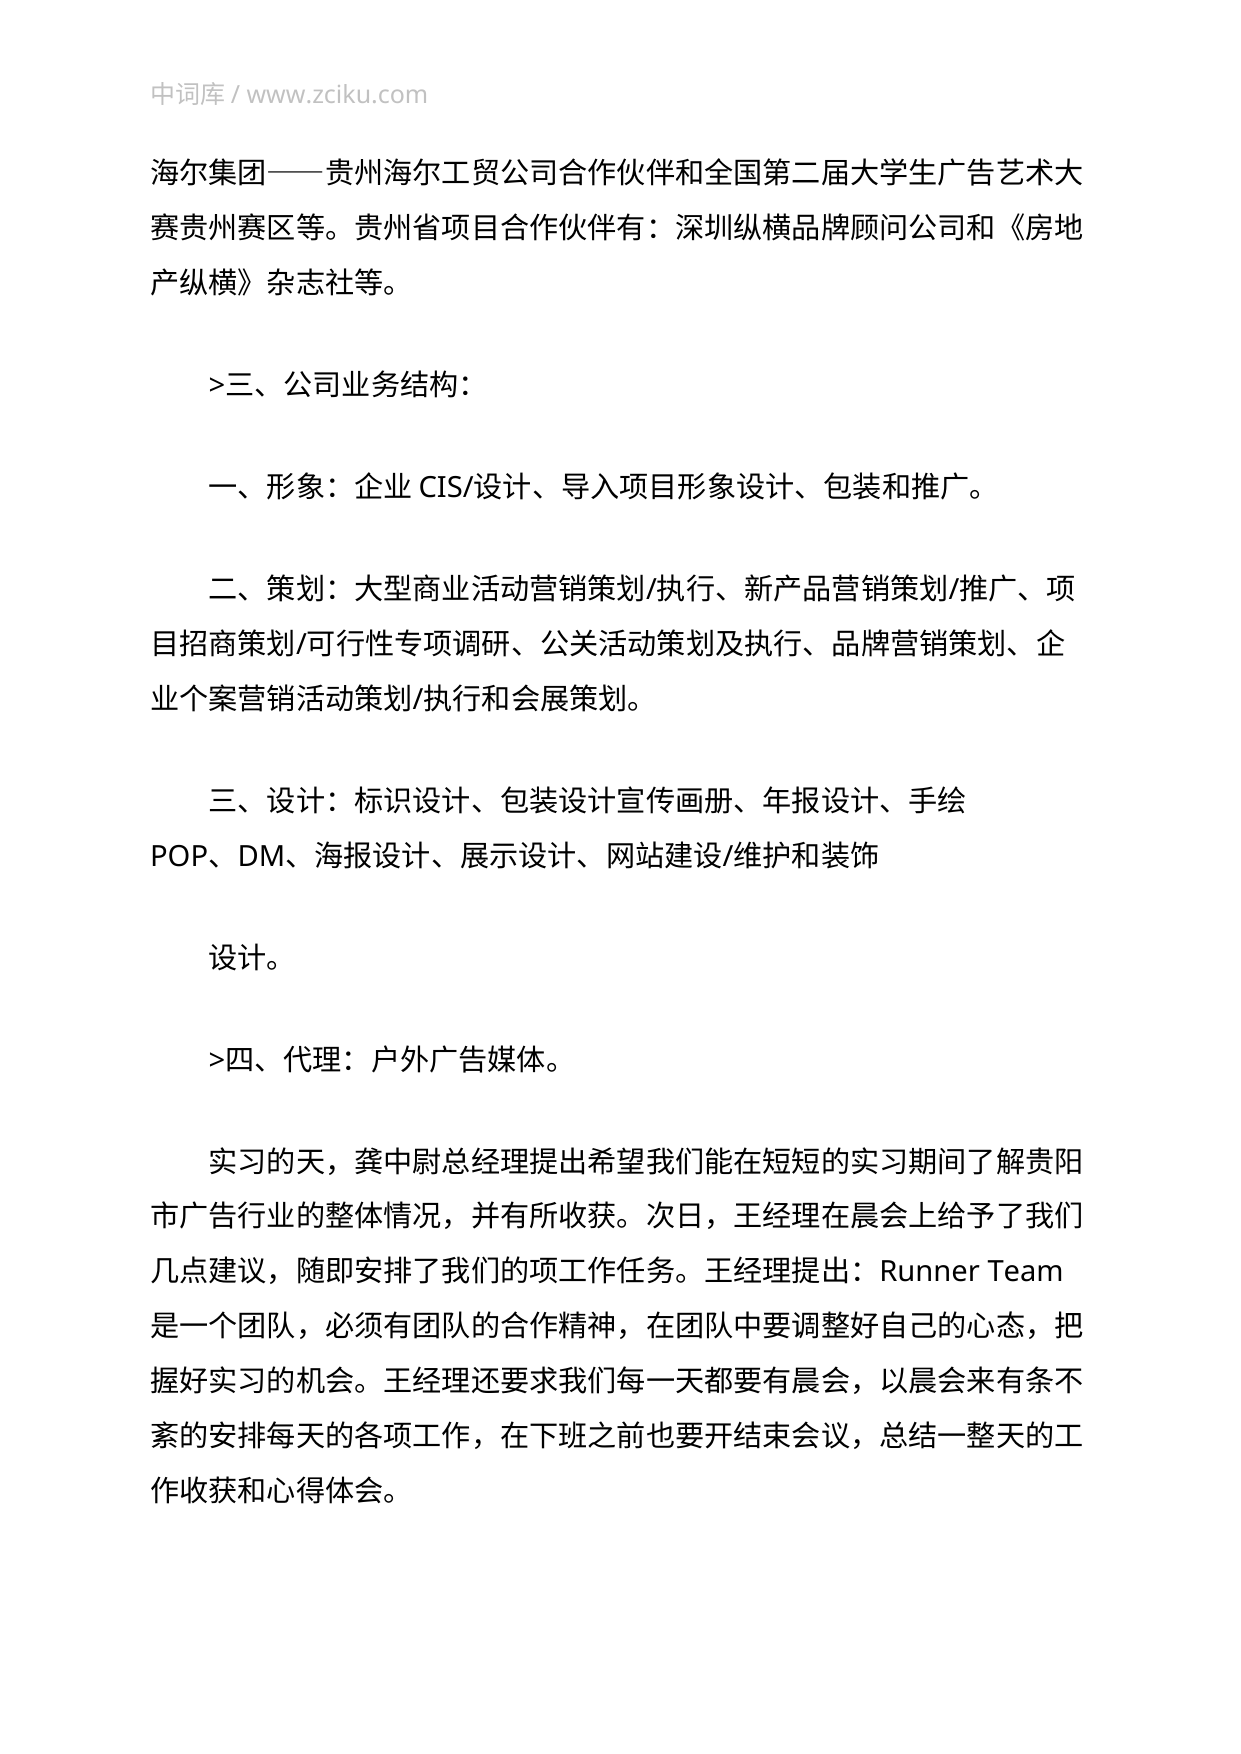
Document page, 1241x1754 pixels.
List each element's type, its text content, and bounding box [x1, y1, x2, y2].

text 实习的天，龚中尉总经理提出希望我们能在短短的实习期间了解贵阳市广告行业的整体情况，并有所收获。次日，王经理在晨会上给予了我们几点建议，随即安排了我们的项工作任务。王经理提出：Runner Team是一个团队，必须有团队的合作精神，在团队中要调整好自己的心态，把握好实习的机会。王经理还要求我们每一天都要有晨会，以晨会来有条不紊的安排每天的各项工作，在下班之前也要开结束会议，总结一整天的工作收获和心得体会。 [150, 1138, 1090, 1510]
text >四、代理：户外广告媒体。 [150, 1036, 1090, 1078]
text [150, 150, 1090, 302]
text >三、公司业务结构： [150, 362, 1090, 404]
text 二、策划：大型商业活动营销策划/执行、新产品营销策划/推广、项目招商策划/可行性专项调研、公关活动策划及执行、品牌营销策划、企业个案营销活动策划/执行和会展策划。 [150, 566, 1090, 718]
text 设计。 [150, 934, 1090, 977]
text 三、设计：标识设计、包装设计宣传画册、年报设计、手绘POP、DM、海报设计、展示设计、网站建设/维护和装饰 [150, 777, 1090, 875]
text 一、形象：企业CIS/设计、导入项目形象设计、包装和推广。 [150, 463, 1090, 506]
